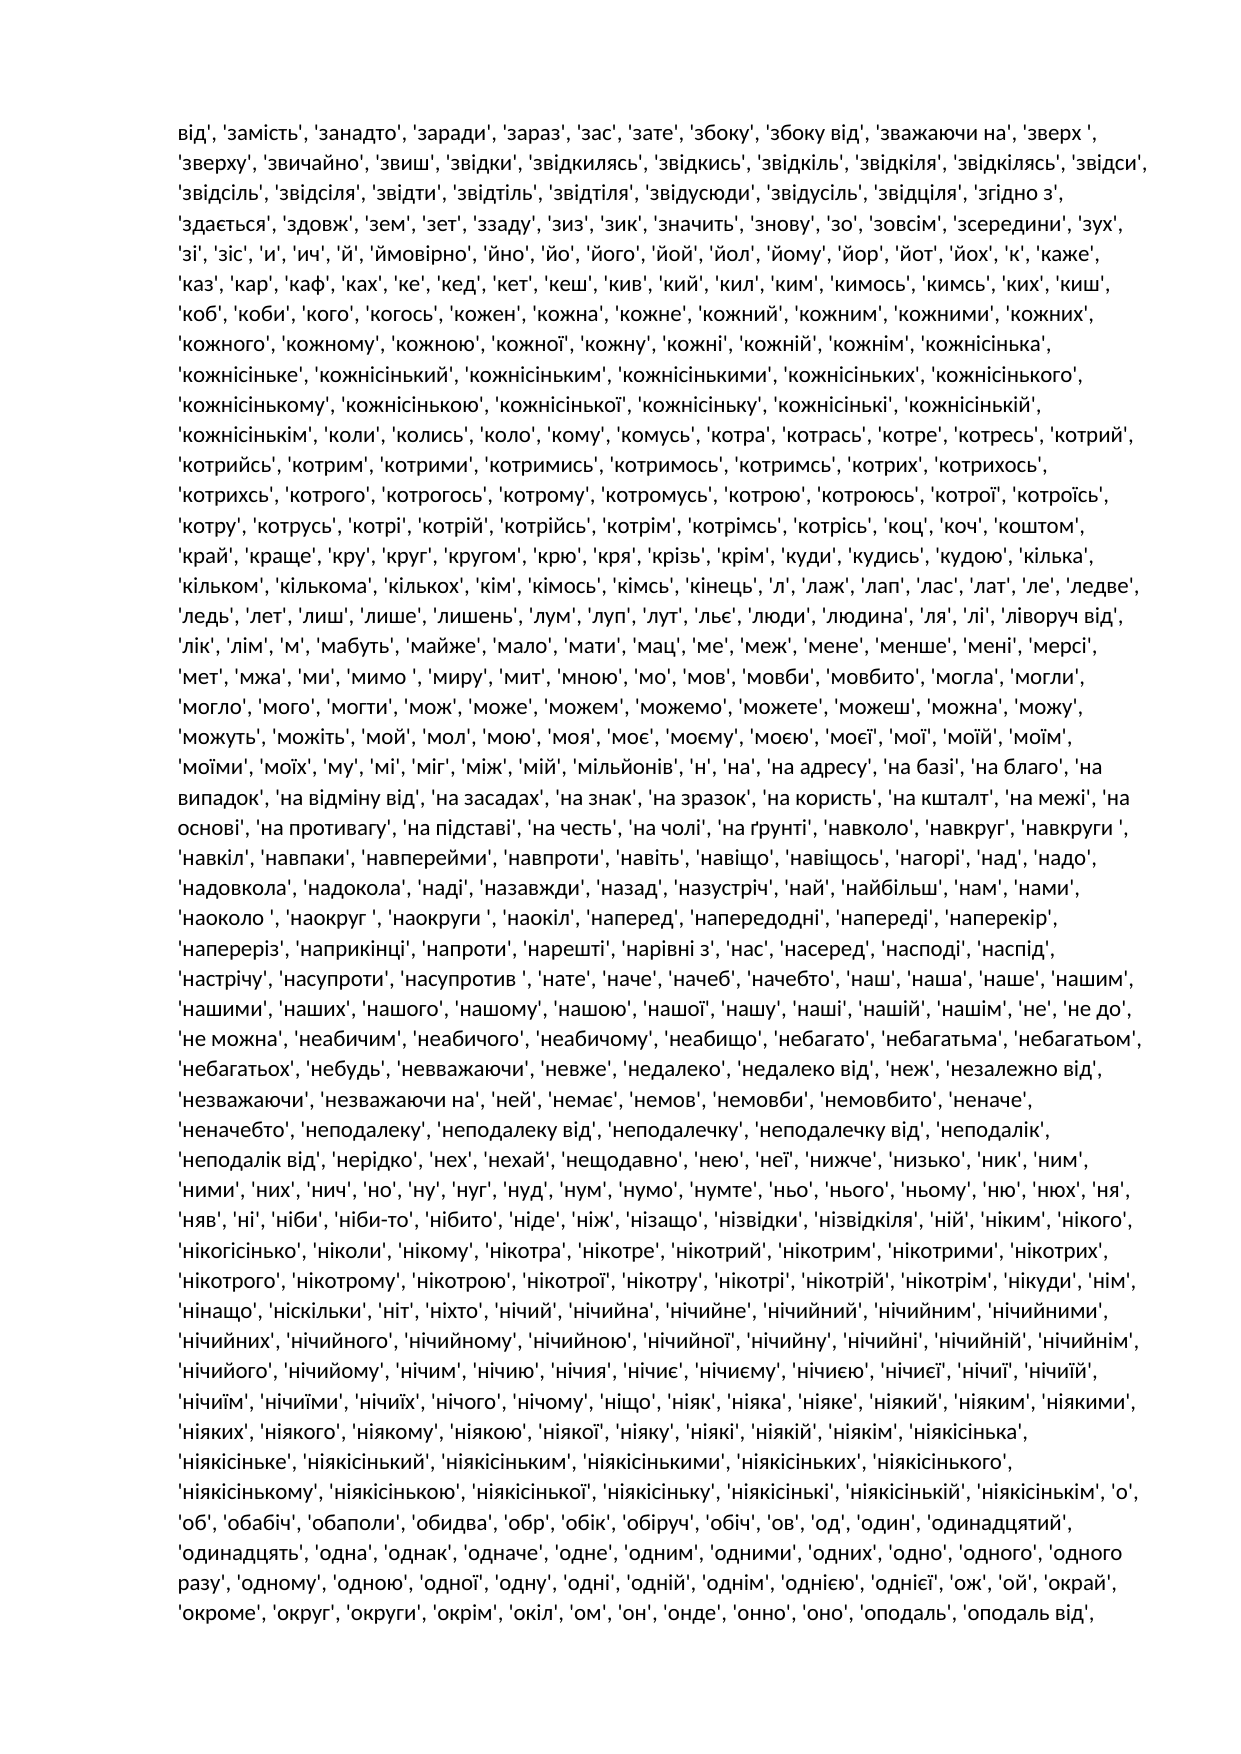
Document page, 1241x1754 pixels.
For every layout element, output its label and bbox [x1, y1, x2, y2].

text [177, 118, 1152, 1626]
